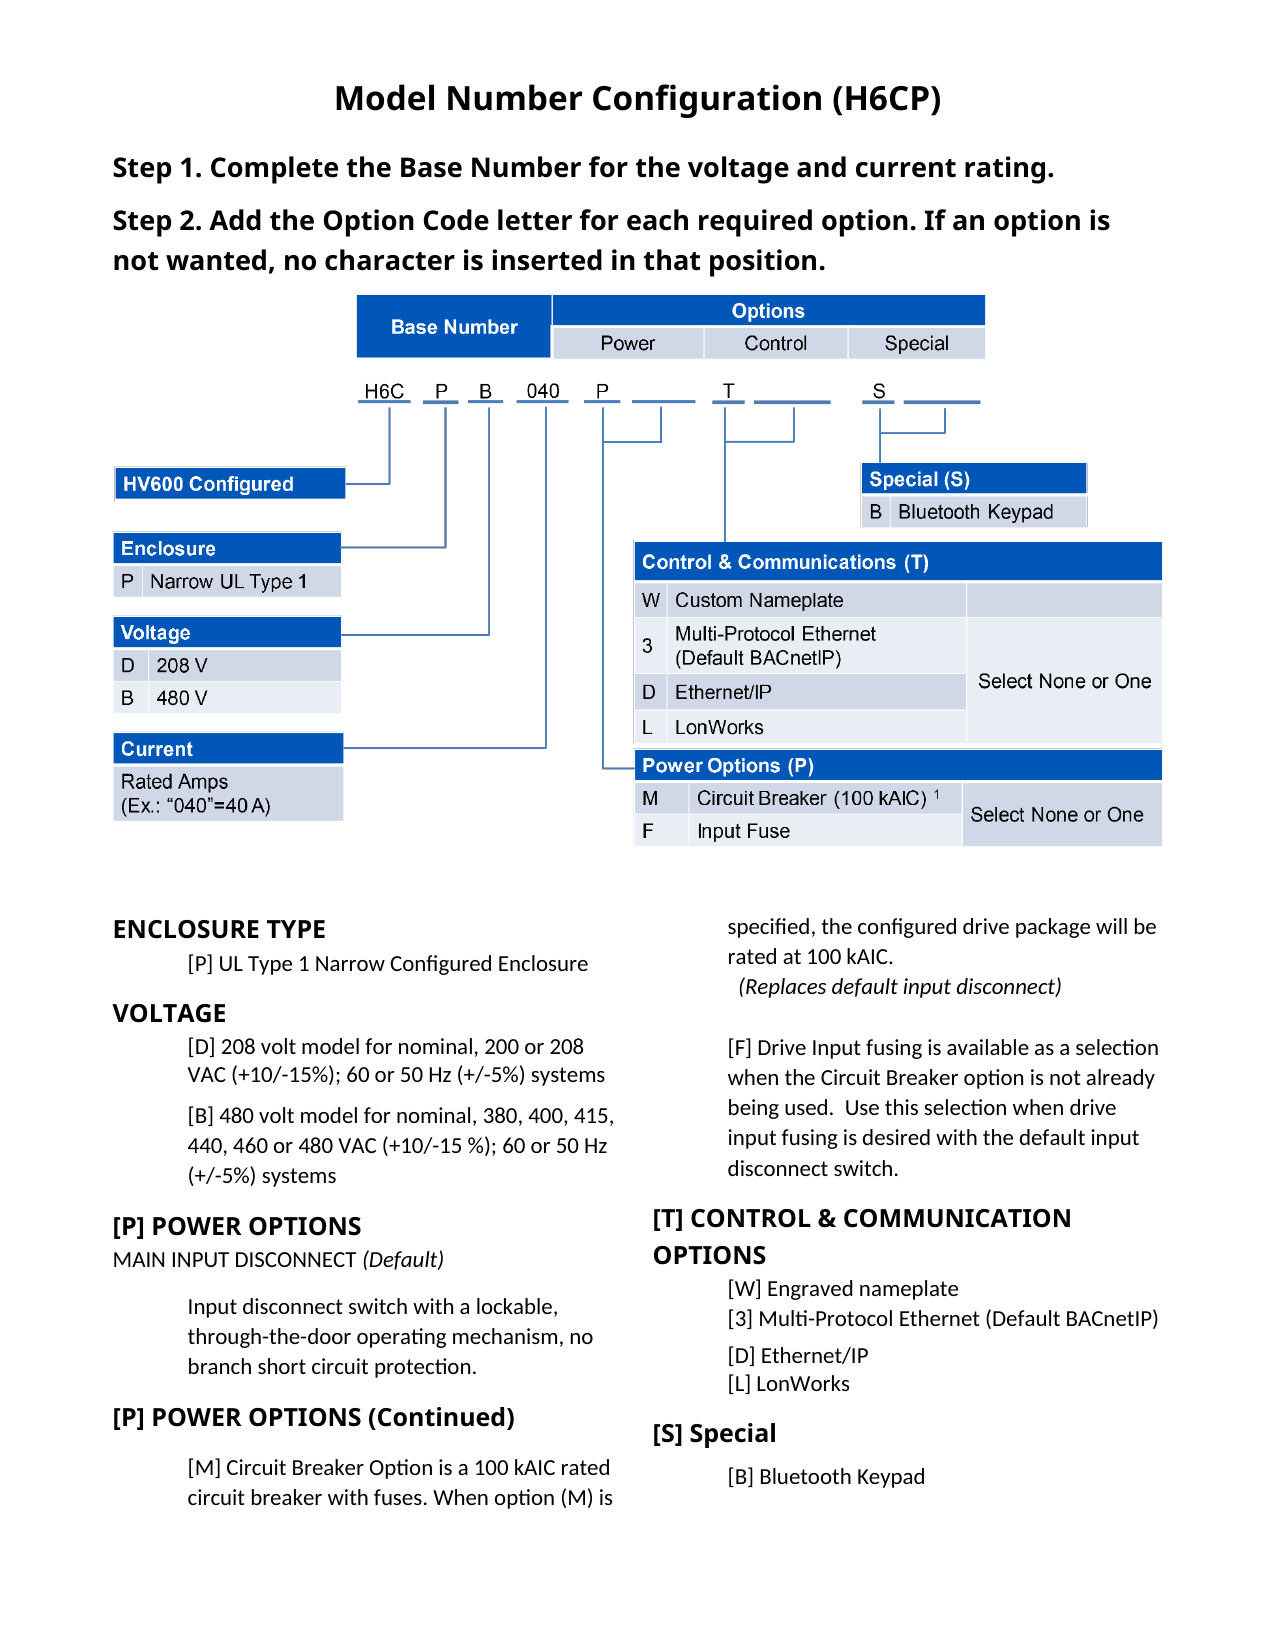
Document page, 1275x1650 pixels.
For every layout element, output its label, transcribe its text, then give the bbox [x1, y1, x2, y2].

list [B] 480 volt model for nominal, 380, 400, 415, 440, 460 or 480 VAC (+10/-15 %); 60 or 50 Hz (+/-5%) systems [187, 1101, 622, 1189]
list [F] Drive Input fusing is available as a selection when the Circuit Breaker option is not already being used. Use this selection when drive input fusing is desired with the default input disconnect switch. [727, 1033, 1162, 1182]
list [W] Engraved nameplate [727, 1274, 1162, 1302]
list [M] Circuit Breaker Option is a 100 kAIC rated circuit breaker with fuses. When option (M) is specified, the configured drive package will be rated at 100 kAIC. [727, 912, 1162, 970]
list [P] UL Type 1 Narrow Configured Enclosure [187, 949, 622, 977]
subtitle [T] CONTROL & COMMUNICATION OPTIONS [652, 1201, 1162, 1271]
subtitle [P] POWER OPTIONS [112, 1208, 622, 1242]
list [L] LonWorks [727, 1369, 1162, 1397]
list (Replaces default input disconnect) [727, 972, 1162, 1001]
subtitle ENCLOSURE TYPE [112, 912, 622, 946]
text [P] POWER OPTIONS (Continued) [112, 1399, 622, 1433]
list Input disconnect switch with a lockable, through-the-door operating mechanism, no branch short circuit protection. [187, 1292, 622, 1380]
text MAIN INPUT DISCONNECT (Default) [112, 1245, 622, 1273]
picture [112, 293, 1163, 847]
list [D] Ethernet/IP [727, 1341, 1162, 1369]
list [D] 208 volt model for nominal, 200 or 208 VAC (+10/-15%); 60 or 50 Hz (+/-5%) systems [187, 1032, 622, 1088]
list [3] Multi-Protocol Ethernet (Default BACnetIP) [727, 1304, 1162, 1332]
list [M] Circuit Breaker Option is a 100 kAIC rated circuit breaker with fuses. When option (M) is specified, the configured drive package will be rated at 100 kAIC. [187, 1453, 622, 1511]
subtitle Model Number Configuration (H6CP) [112, 75, 1162, 120]
subtitle Step 1. Complete the Base Number for the voltage and current rating. [112, 149, 1162, 186]
list [B] Bluetooth Keypad [727, 1462, 1162, 1490]
subtitle VOLTAGE [112, 996, 622, 1030]
subtitle Step 2. Add the Option Code letter for each required option. If an option is not wanted, no character is inserted in that position. [112, 201, 1162, 278]
subtitle [S] Special [652, 1416, 1162, 1450]
